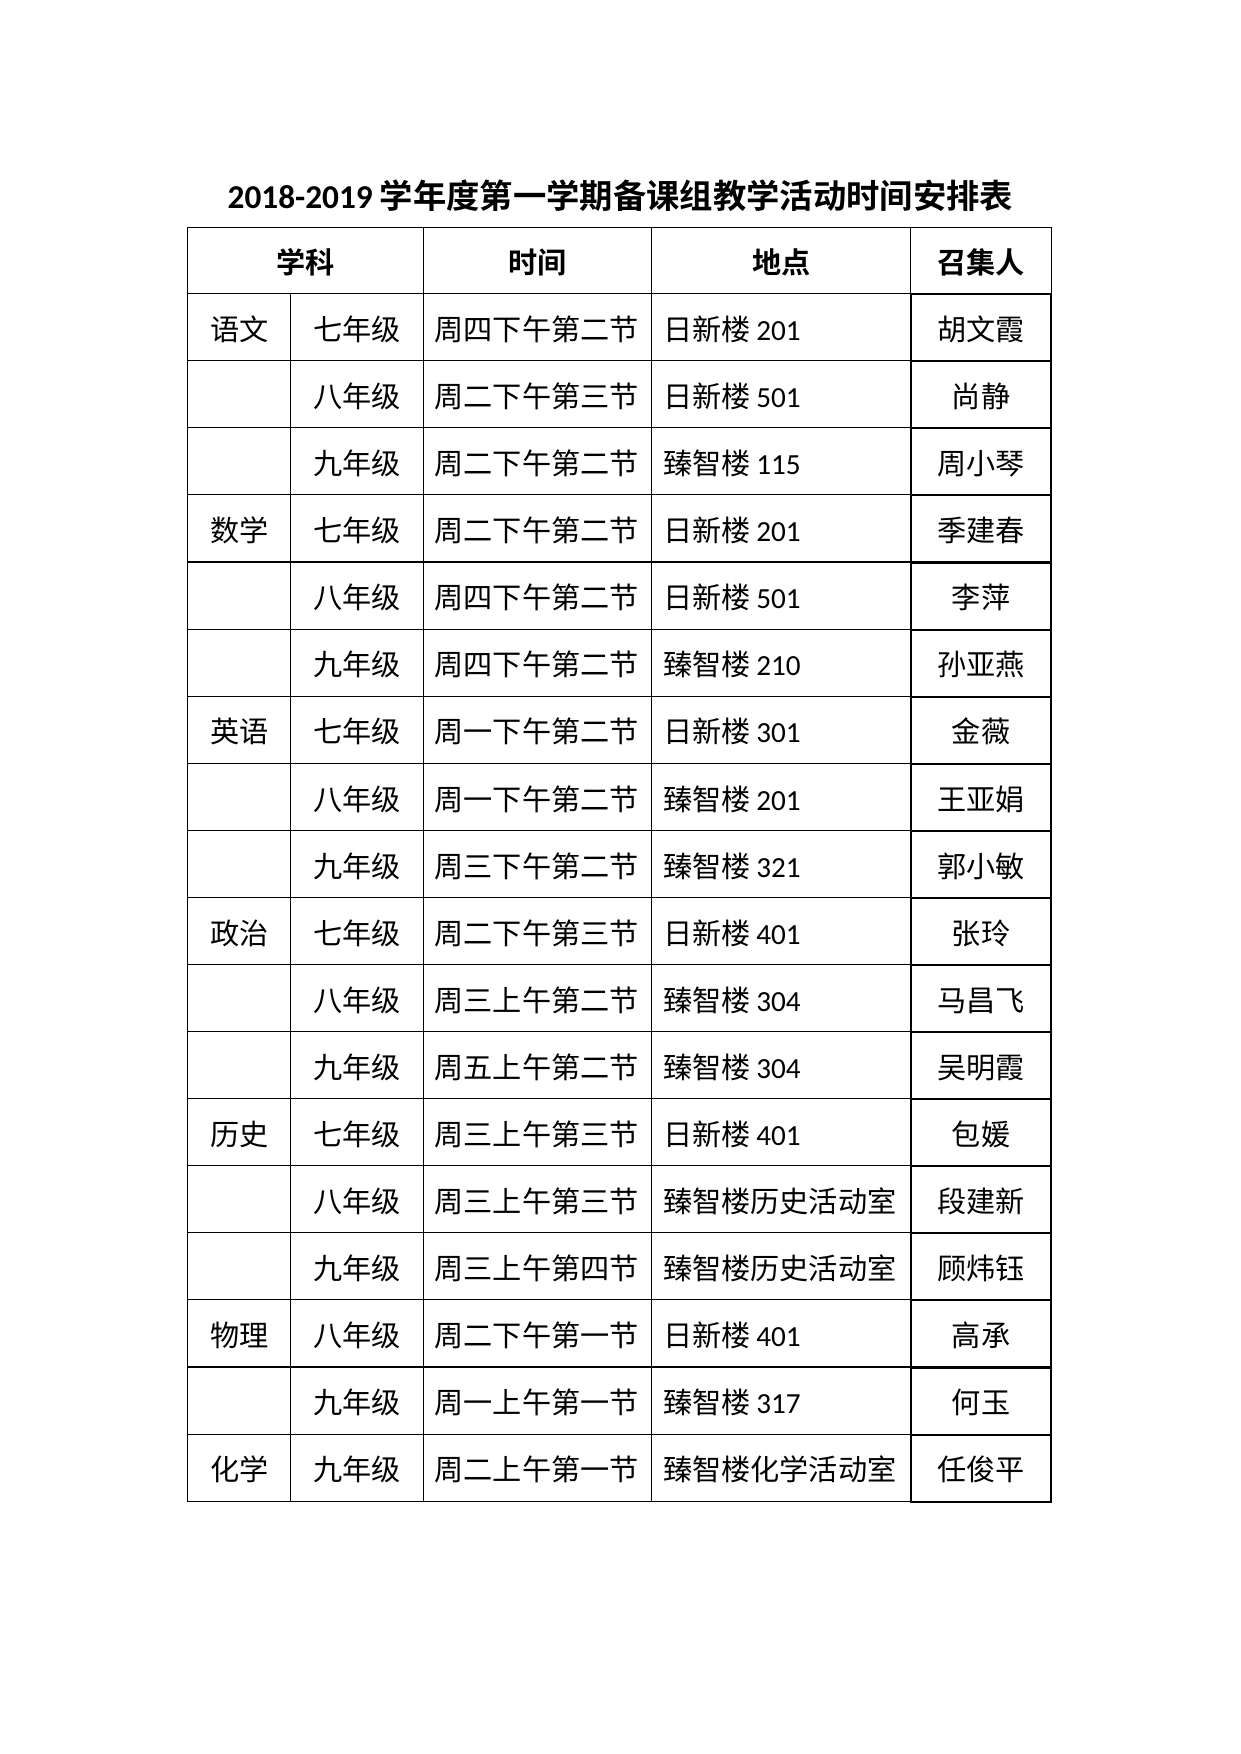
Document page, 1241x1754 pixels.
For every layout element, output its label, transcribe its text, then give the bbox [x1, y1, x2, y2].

table_cell 臻智楼210 [652, 630, 910, 696]
table_cell 顾炜钰 [912, 1234, 1050, 1299]
table_cell 周二下午第一节 [424, 1300, 651, 1366]
table_cell 周三上午第三节 [424, 1099, 651, 1165]
table_cell [188, 831, 290, 897]
table_cell 周二下午第三节 [424, 898, 651, 964]
table_header 时间 [424, 228, 651, 293]
table_cell 日新楼501 [652, 361, 910, 427]
table_cell 九年级 [291, 630, 423, 696]
table_cell 数学 [188, 495, 290, 561]
text 2018-2019学年度第一学期备课组教学活动时间安排表 [187, 162, 1053, 227]
table_cell 高承 [912, 1301, 1050, 1366]
table_cell 胡文霞 [912, 295, 1050, 360]
table_cell 臻智楼304 [652, 965, 910, 1031]
table_cell 周四下午第二节 [424, 294, 651, 360]
table_cell 周三下午第二节 [424, 831, 651, 897]
table_cell 语文 [188, 294, 290, 360]
table_cell 日新楼201 [652, 495, 910, 561]
table_cell [188, 1166, 290, 1232]
table_cell [188, 428, 290, 494]
table_cell 季建春 [912, 496, 1050, 561]
table_cell 周三上午第四节 [424, 1233, 651, 1299]
table_cell 臻智楼201 [652, 764, 910, 830]
table_cell [188, 563, 290, 628]
table_cell 张玲 [912, 899, 1050, 964]
table_cell 段建新 [912, 1167, 1050, 1232]
table_cell 七年级 [291, 898, 423, 964]
table_cell 周一上午第一节 [424, 1368, 651, 1433]
table_cell 日新楼501 [652, 563, 910, 628]
table_cell [188, 1032, 290, 1098]
table_cell 九年级 [291, 831, 423, 897]
table_cell 历史 [188, 1099, 290, 1165]
table_cell 八年级 [291, 764, 423, 830]
table_cell 七年级 [291, 697, 423, 763]
table_cell 英语 [188, 697, 290, 763]
table_cell 八年级 [291, 1166, 423, 1232]
table_cell 周二下午第二节 [424, 495, 651, 561]
table_cell 九年级 [291, 1233, 423, 1299]
table_cell 臻智楼317 [652, 1368, 910, 1433]
table_cell 九年级 [291, 1032, 423, 1098]
table_cell [188, 1368, 290, 1433]
table_cell [188, 764, 290, 830]
table_header 地点 [652, 228, 910, 293]
table_cell 七年级 [291, 294, 423, 360]
table_cell 九年级 [291, 1368, 423, 1433]
table_cell 日新楼401 [652, 1099, 910, 1165]
table_cell 八年级 [291, 563, 423, 628]
table_cell 臻智楼历史活动室 [652, 1166, 910, 1232]
table_cell [188, 1233, 290, 1299]
table_header 学科 [188, 228, 423, 293]
table_cell 日新楼401 [652, 1300, 910, 1366]
table_cell 八年级 [291, 1300, 423, 1366]
table_cell 八年级 [291, 965, 423, 1031]
table_cell 包媛 [912, 1100, 1050, 1165]
table_cell 周三上午第二节 [424, 965, 651, 1031]
table_cell 王亚娟 [912, 765, 1050, 830]
table_cell [188, 965, 290, 1031]
table_cell 七年级 [291, 1099, 423, 1165]
table_cell 吴明霞 [912, 1033, 1050, 1098]
table_cell 周四下午第二节 [424, 563, 651, 628]
table_cell 孙亚燕 [912, 631, 1050, 696]
table_cell 化学 [188, 1435, 290, 1501]
table_cell 周二下午第二节 [424, 428, 651, 494]
table_cell 物理 [188, 1300, 290, 1366]
table_cell 政治 [188, 898, 290, 964]
table_cell [188, 361, 290, 427]
table_cell 臻智楼化学活动室 [652, 1435, 910, 1501]
table_cell 周五上午第二节 [424, 1032, 651, 1098]
table_cell 周四下午第二节 [424, 630, 651, 696]
table_cell 八年级 [291, 361, 423, 427]
table_cell 周一下午第二节 [424, 697, 651, 763]
table_cell 尚静 [912, 362, 1050, 427]
table_cell 何玉 [912, 1369, 1050, 1433]
table_header 召集人 [911, 228, 1051, 293]
table_cell 臻智楼115 [652, 428, 910, 494]
table_cell 郭小敏 [912, 832, 1050, 897]
table_cell 九年级 [291, 1435, 423, 1501]
table_cell 日新楼201 [652, 294, 910, 360]
table_cell 周二上午第一节 [424, 1435, 651, 1501]
table_cell 九年级 [291, 428, 423, 494]
table_cell 马昌飞 [912, 966, 1050, 1031]
table_cell 日新楼401 [652, 898, 910, 964]
table_cell 臻智楼历史活动室 [652, 1233, 910, 1299]
table_cell 任俊平 [912, 1436, 1050, 1501]
table_cell [188, 630, 290, 696]
table_cell 日新楼301 [652, 697, 910, 763]
table_cell 周三上午第三节 [424, 1166, 651, 1232]
table_cell 臻智楼304 [652, 1032, 910, 1098]
table_cell 金薇 [912, 698, 1050, 763]
table_cell 李萍 [912, 564, 1050, 628]
table_cell 周二下午第三节 [424, 361, 651, 427]
table_cell 周小琴 [912, 429, 1050, 494]
table_cell 周一下午第二节 [424, 764, 651, 830]
table_cell 臻智楼321 [652, 831, 910, 897]
table_cell 七年级 [291, 495, 423, 561]
